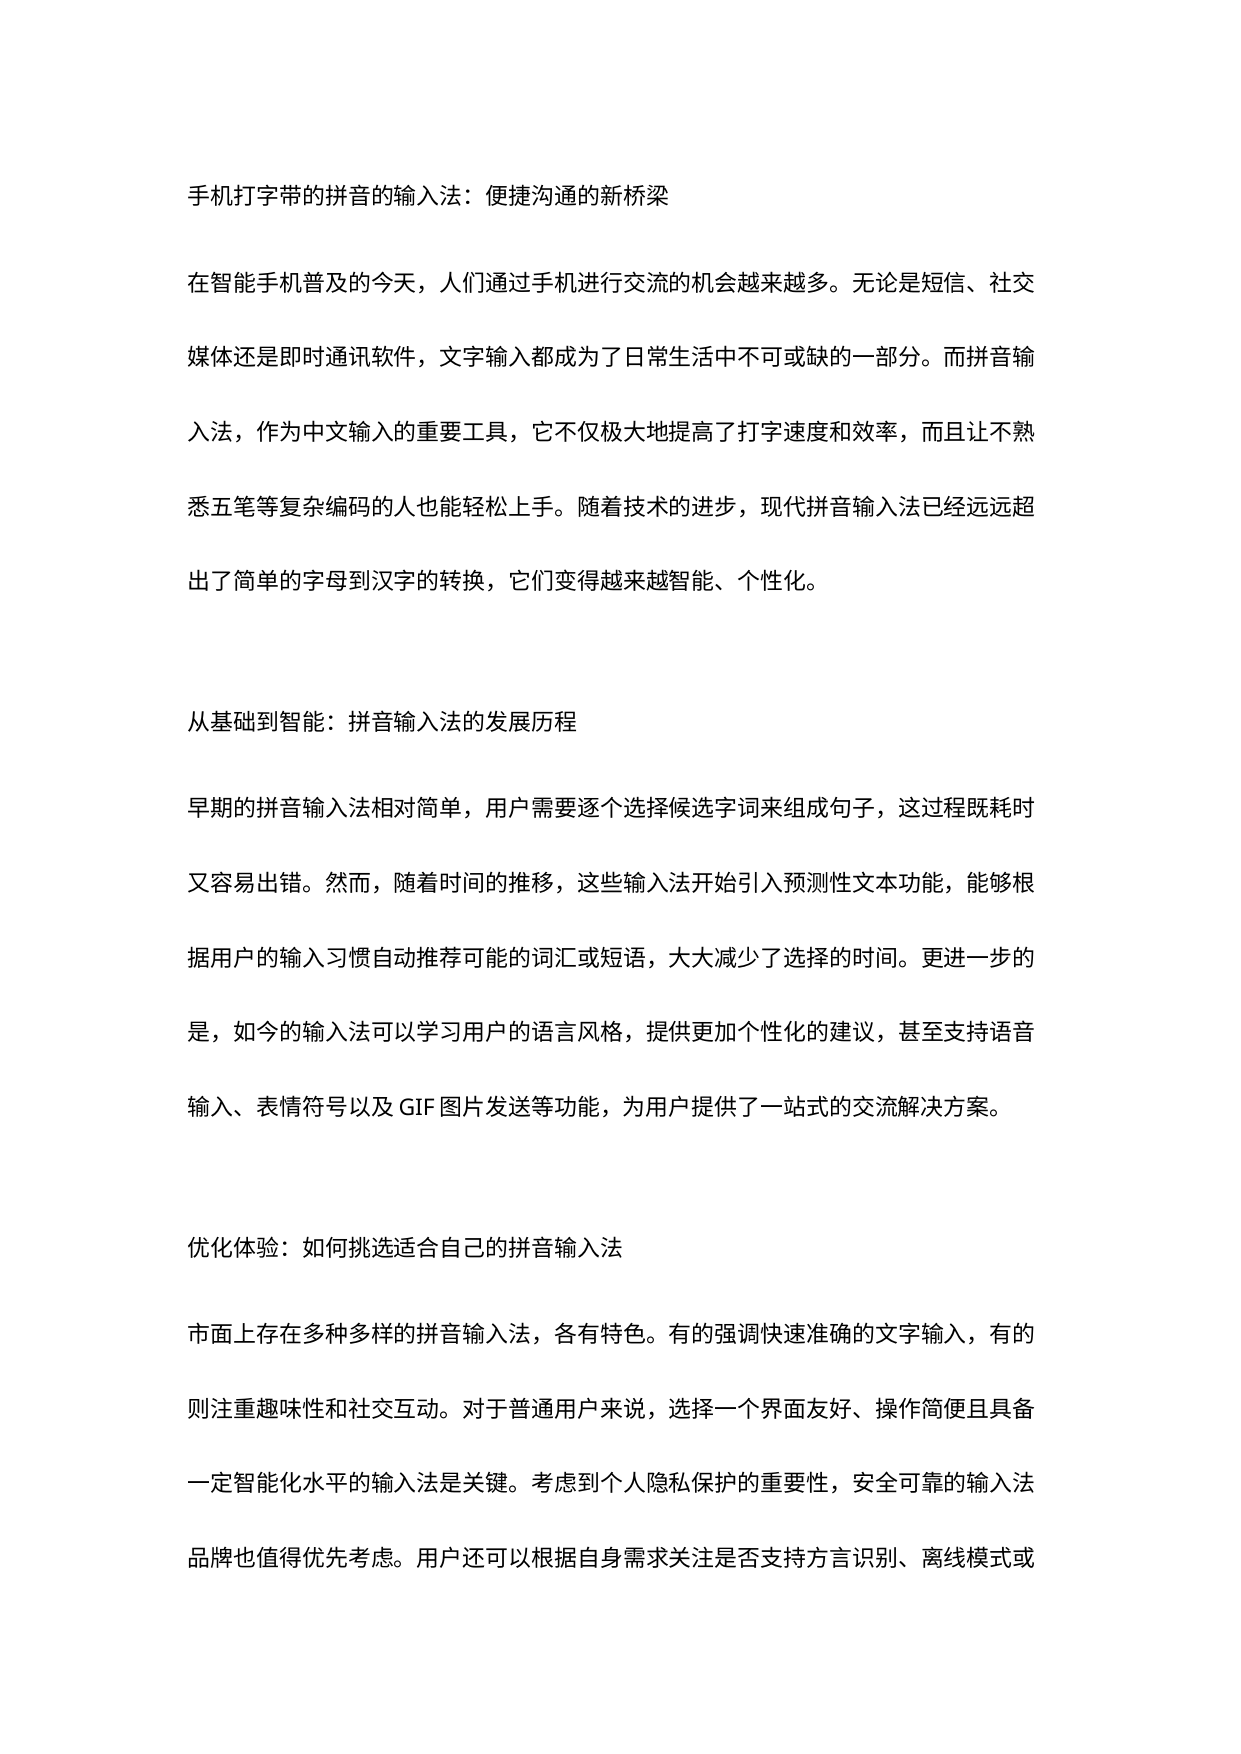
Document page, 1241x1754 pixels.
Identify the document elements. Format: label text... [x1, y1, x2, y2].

text 从基础到智能：拼音输入法的发展历程 [187, 688, 1053, 753]
text 手机打字带的拼音的输入法：便捷沟通的新桥梁 [187, 162, 1053, 227]
text 在智能手机普及的今天，人们通过手机进行交流的机会越来越多。无论是短信、社交媒体还是即时通讯软件，文字输入都成为了日常生活中不可或缺的一部分。而拼音输入法，作为中文输入的重要工具，它不仅极大地提高了打字速度和效率，而且让不熟悉五笔等复杂编码的人也能轻松上手。随着技术的进步，现代拼音输入法已经远远超出了简单的字母到汉字的转换，它们变得越来越智能、个性化。 [187, 248, 1053, 612]
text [187, 1300, 1053, 1589]
text 早期的拼音输入法相对简单，用户需要逐个选择候选字词来组成句子，这过程既耗时又容易出错。然而，随着时间的推移，这些输入法开始引入预测性文本功能，能够根据用户的输入习惯自动推荐可能的词汇或短语，大大减少了选择的时间。更进一步的是，如今的输入法可以学习用户的语言风格，提供更加个性化的建议，甚至支持语音输入、表情符号以及GIF图片发送等功能，为用户提供了一站式的交流解决方案。 [187, 774, 1053, 1138]
text 优化体验：如何挑选适合自己的拼音输入法 [187, 1213, 1053, 1278]
